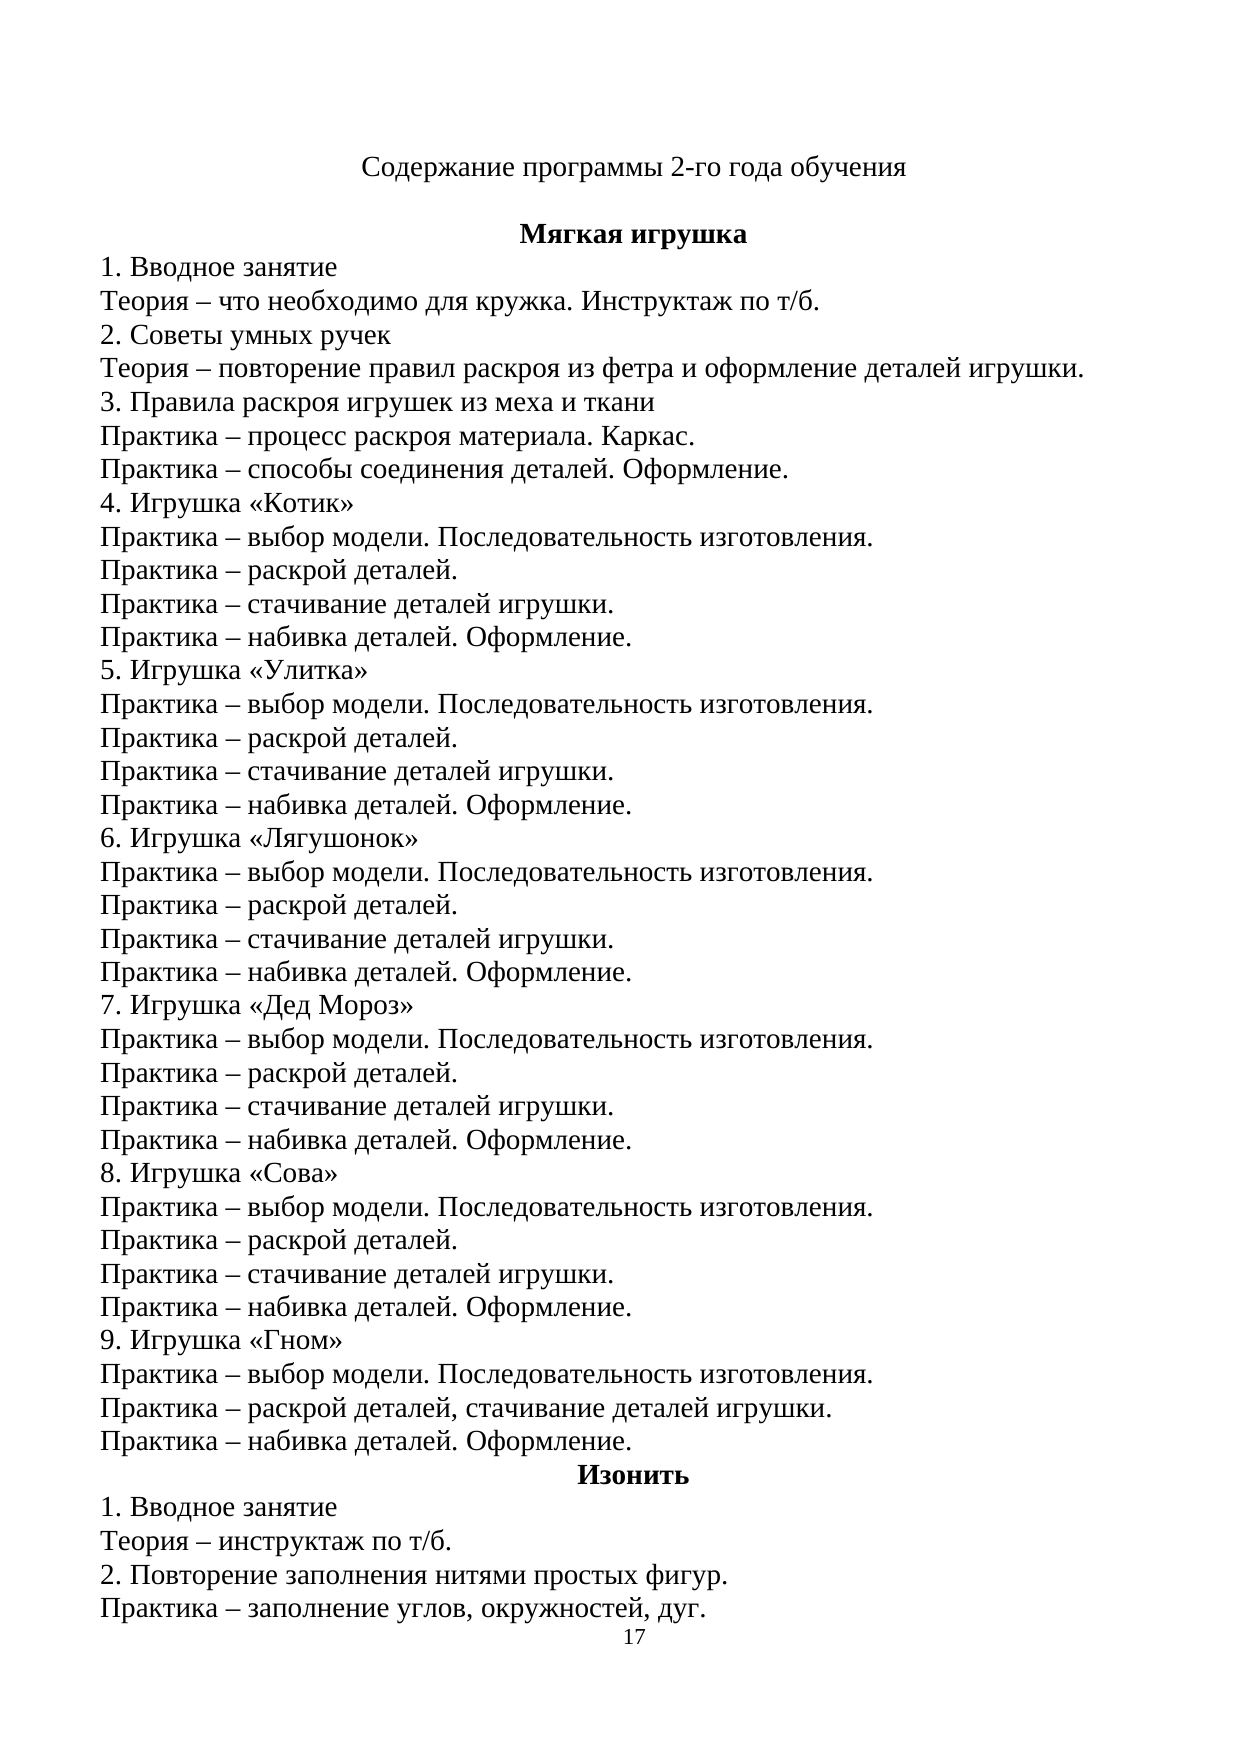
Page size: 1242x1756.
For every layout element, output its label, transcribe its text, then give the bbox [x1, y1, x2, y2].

text Практика – выбор модели. Последовательность изготовления. Практика – раскрой деталей. [100, 519, 876, 586]
list Советы умных ручек [100, 317, 1206, 351]
text Практика – способы соединения деталей. Оформление. [100, 451, 1206, 485]
text Практика – выбор модели. Последовательность изготовления. Практика – раскрой деталей. [100, 1189, 876, 1256]
text Практика – набивка деталей. Оформление. [100, 1423, 1206, 1457]
text Практика – выбор модели. Последовательность изготовления. Практика – раскрой деталей. [100, 686, 876, 753]
list Игрушка «Гном» [100, 1323, 1206, 1356]
text Теория – что необходимо для кружка. Инструктаж по т/б. [100, 283, 1206, 317]
text Практика – стачивание деталей игрушки. Практика – набивка деталей. Оформление. [100, 753, 678, 821]
list Вводное занятие [100, 1490, 1206, 1523]
list Игрушка «Котик» [100, 485, 1206, 518]
list Правила раскроя игрушек из меха и ткани Практика – процесс раскроя материала. Каркас. [100, 384, 696, 451]
list Вводное занятие [100, 250, 1206, 283]
text Практика – стачивание деталей игрушки. Практика – набивка деталей. Оформление. [100, 586, 678, 653]
text Содержание программы 2-го года обучения [129, 149, 1138, 183]
subtitle Изонить [577, 1457, 1206, 1490]
text Практика – стачивание деталей игрушки. Практика – набивка деталей. Оформление. [100, 1088, 678, 1155]
text Практика – стачивание деталей игрушки. Практика – набивка деталей. Оформление. [100, 1256, 678, 1323]
text Теория – инструктаж по т/б. [100, 1523, 1206, 1557]
list Игрушка «Лягушонок» [100, 821, 1206, 854]
list Повторение заполнения нитями простых фигур. Практика – заполнение углов, окружностей, дуг. [100, 1557, 729, 1624]
list Игрушка «Сова» [100, 1155, 1206, 1189]
list Игрушка «Дед Мороз» [100, 988, 1206, 1021]
text Практика – выбор модели. Последовательность изготовления. Практика – раскрой деталей, стачивание деталей игрушки. [100, 1356, 876, 1423]
text Теория – повторение правил раскроя из фетра и оформление деталей игрушки. [100, 351, 1206, 384]
subtitle Мягкая игрушка [519, 217, 1206, 250]
list Игрушка «Улитка» [100, 653, 1206, 686]
text Практика – выбор модели. Последовательность изготовления. Практика – раскрой деталей. [100, 854, 876, 921]
text Практика – выбор модели. Последовательность изготовления. Практика – раскрой деталей. [100, 1021, 876, 1088]
text Практика – стачивание деталей игрушки. Практика – набивка деталей. Оформление. [100, 921, 678, 988]
